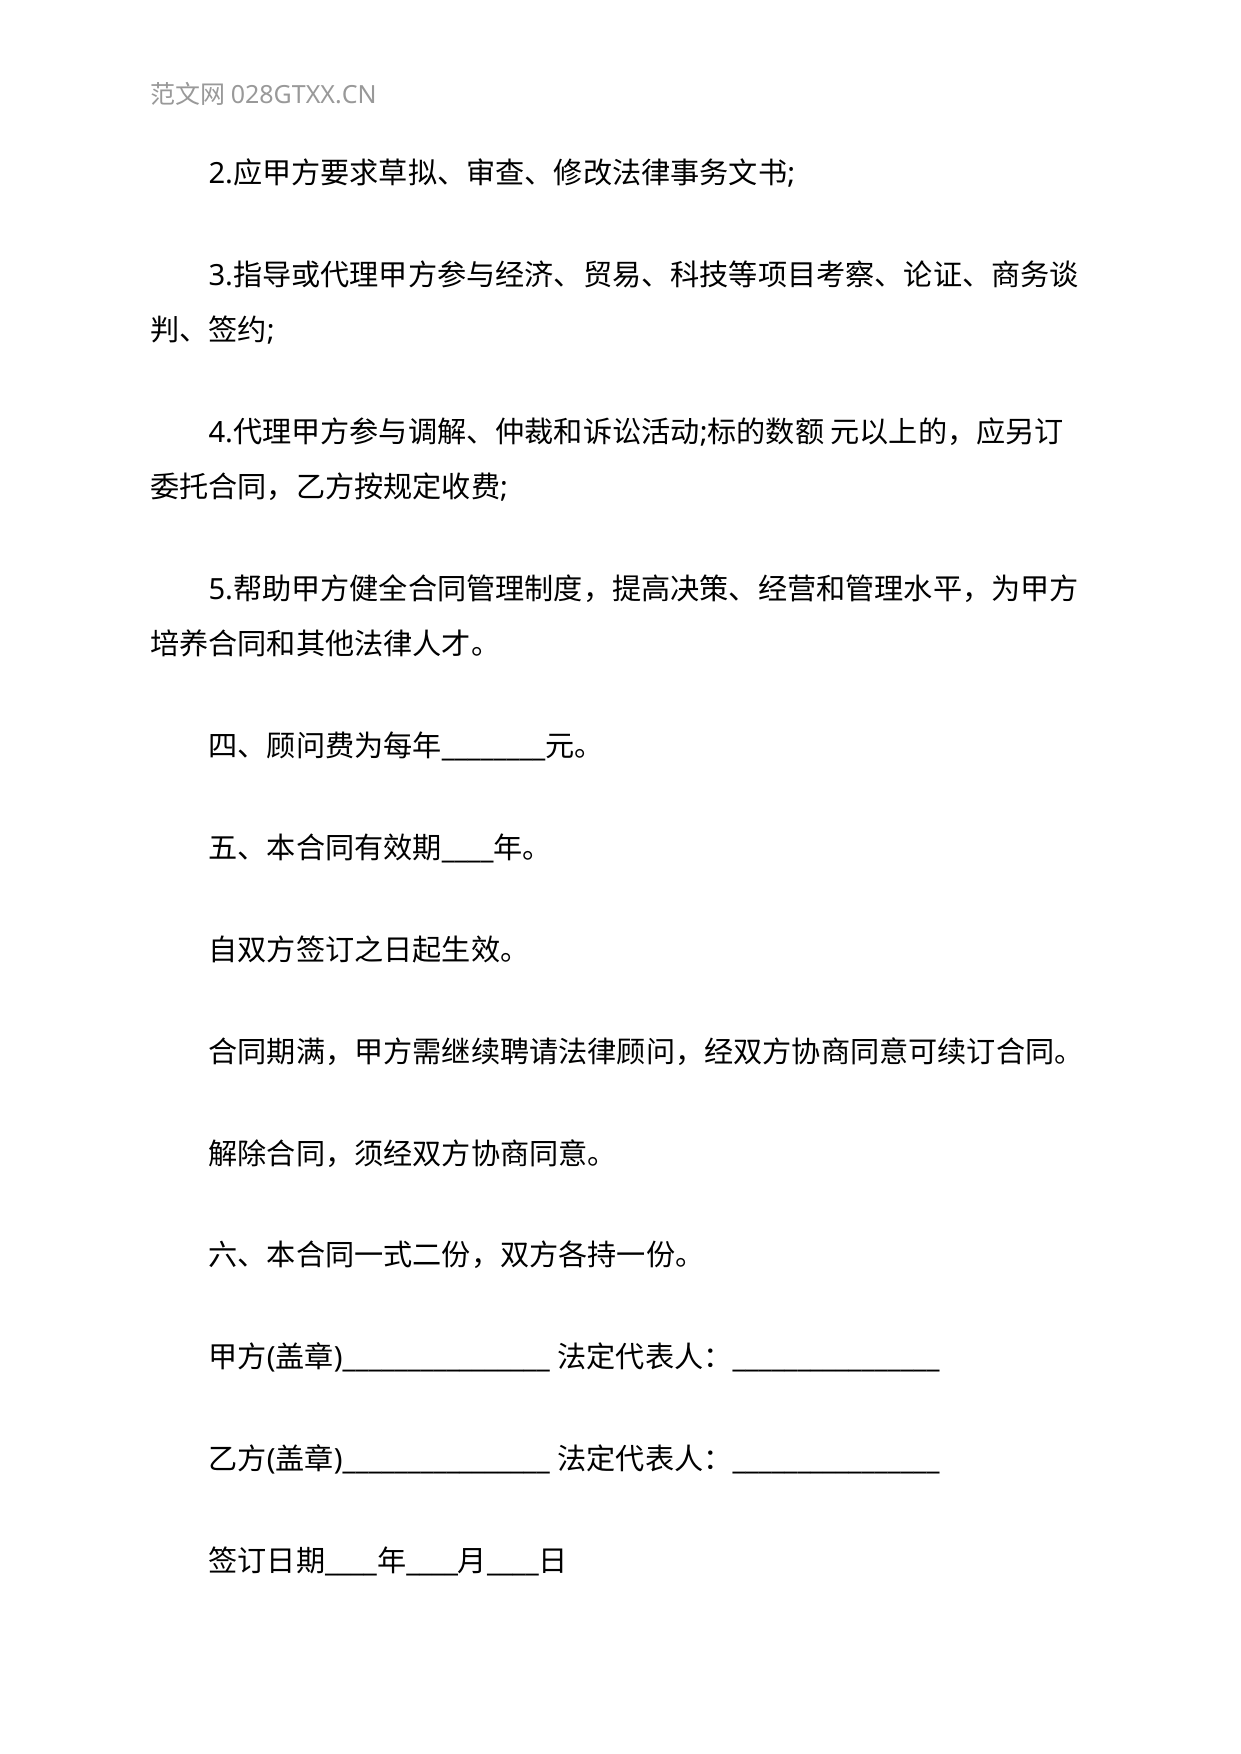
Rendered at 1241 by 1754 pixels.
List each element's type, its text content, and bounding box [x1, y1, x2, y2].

text 解除合同，须经双方协商同意。 [150, 1130, 1090, 1172]
text 合同期满，甲方需继续聘请法律顾问，经双方协商同意可续订合同。 [150, 1028, 1090, 1071]
text 自双方签订之日起生效。 [150, 927, 1090, 969]
text 五、本合同有效期____年。 [150, 825, 1090, 867]
text 六、本合同一式二份，双方各持一份。 [150, 1232, 1090, 1274]
text 乙方(盖章)________________ 法定代表人：________________ [150, 1436, 1090, 1478]
text 3.指导或代理甲方参与经济、贸易、科技等项目考察、论证、商务谈判、签约; [150, 252, 1090, 349]
text 5.帮助甲方健全合同管理制度，提高决策、经营和管理水平，为甲方培养合同和其他法律人才。 [150, 566, 1090, 663]
text 四、顾问费为每年________元。 [150, 723, 1090, 765]
text 4.代理甲方参与调解、仲裁和诉讼活动;标的数额 元以上的，应另订委托合同，乙方按规定收费; [150, 409, 1090, 506]
text 2.应甲方要求草拟、审查、修改法律事务文书; [150, 150, 1090, 192]
text 甲方(盖章)________________ 法定代表人：________________ [150, 1334, 1090, 1376]
text 签订日期____年____月____日 [150, 1538, 1090, 1580]
